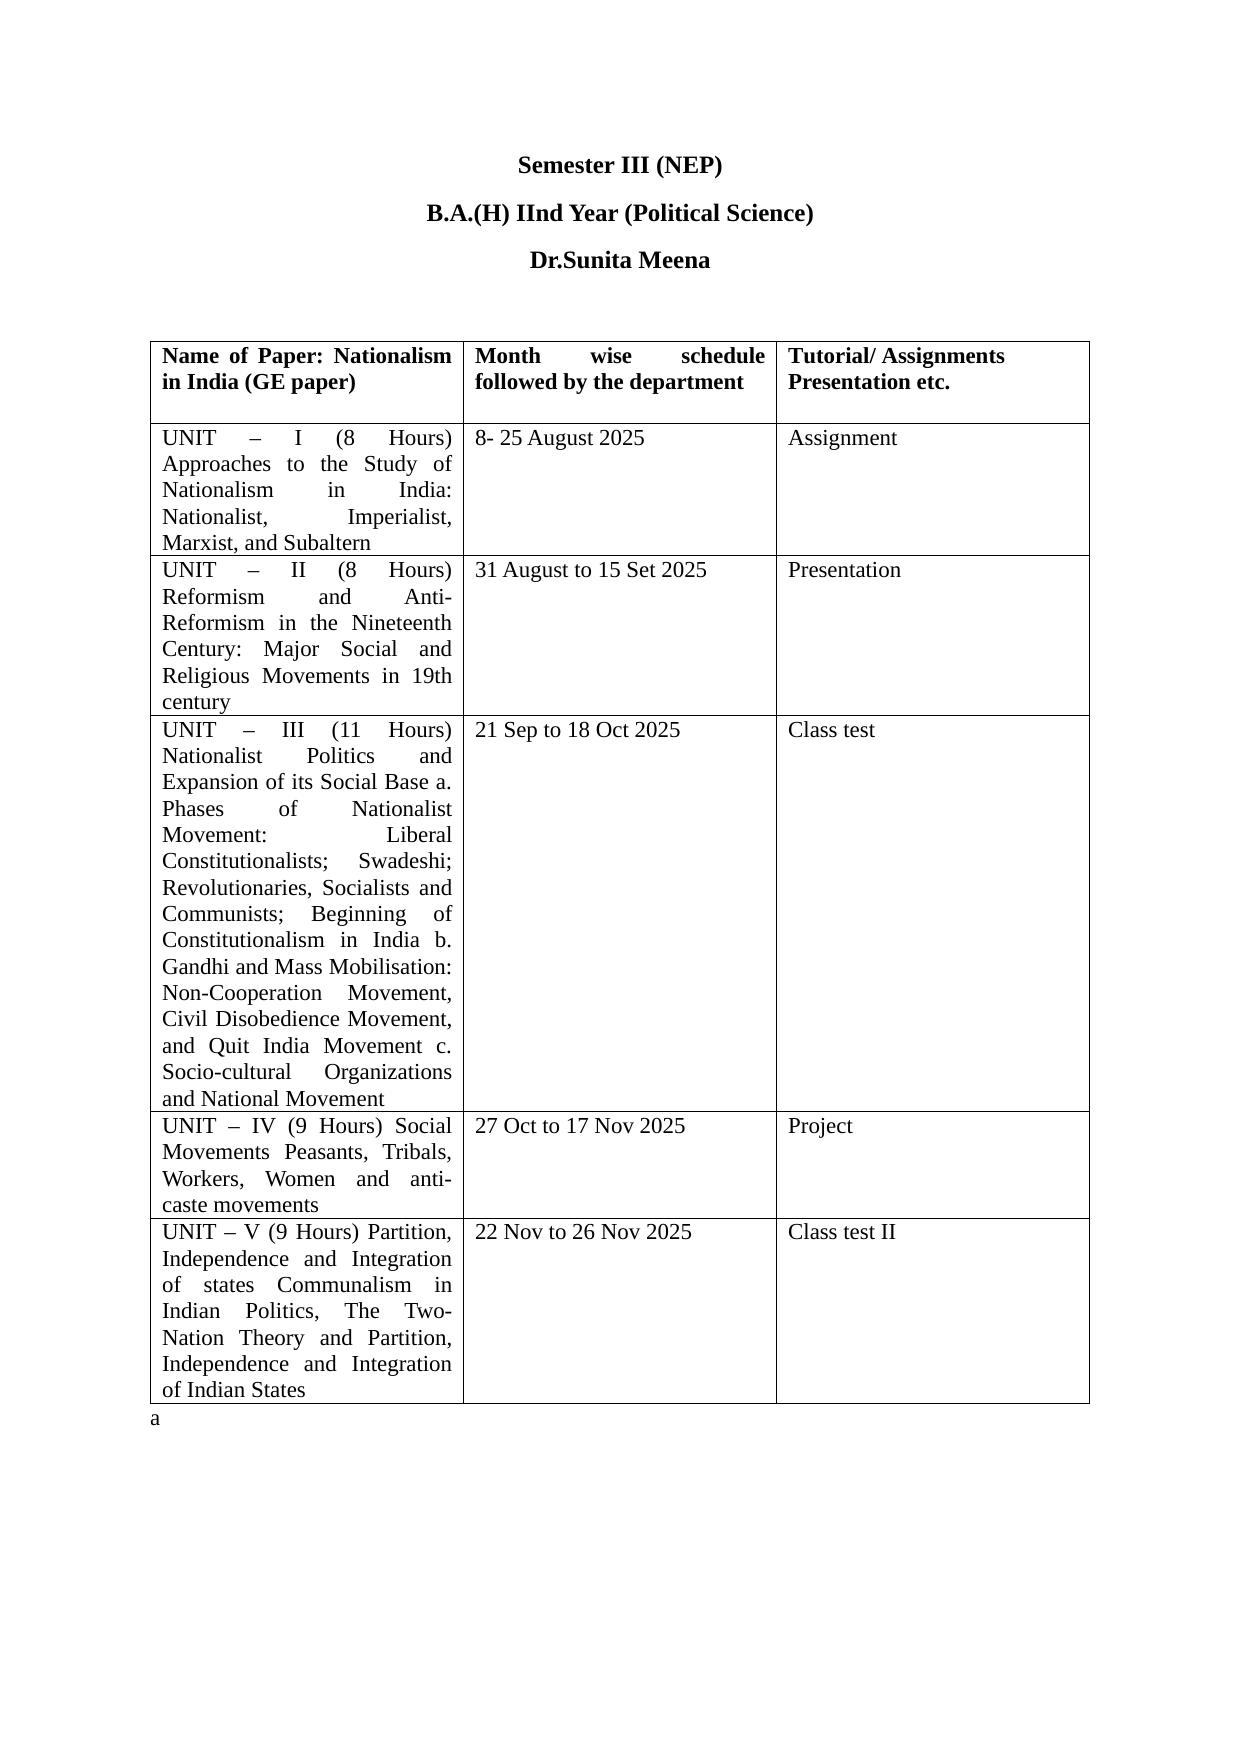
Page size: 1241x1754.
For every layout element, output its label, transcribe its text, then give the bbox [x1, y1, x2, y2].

table_cell Presentation [777, 556, 1089, 714]
table_cell UNIT – II (8 Hours) Reformism and Anti-Reformism in the Nineteenth Century: Major Social and Religious Movements in 19th century [151, 556, 463, 714]
text Semester III (NEP) [150, 150, 1090, 179]
text Dr.Sunita Meena [150, 245, 1090, 274]
table_header Month wise schedule followed by the department [464, 342, 776, 423]
table_cell UNIT – III (11 Hours) Nationalist Politics and Expansion of its Social Base a. Phases of Nationalist Movement: Liberal Constitutionalists; Swadeshi; Revolutionaries, Socialists and Communists; Beginning of Constitutionalism in India b. Gandhi and Mass Mobilisation: Non-Cooperation Movement, Civil Disobedience Movement, and Quit India Movement c. Socio-cultural Organizations and National Movement [151, 716, 463, 1111]
text B.A.(H) IInd Year (Political Science) [150, 198, 1090, 226]
table_header Tutorial/ Assignments Presentation etc. [777, 342, 1089, 423]
table_cell Project [777, 1112, 1089, 1217]
table_cell UNIT – IV (9 Hours) Social Movements Peasants, Tribals, Workers, Women and anti-caste movements [151, 1112, 463, 1217]
table_cell Class test II [777, 1219, 1089, 1403]
table_cell UNIT – V (9 Hours) Partition, Independence and Integration of states Communalism in Indian Politics, The Two-Nation Theory and Partition, Independence and Integration of Indian States [151, 1219, 463, 1403]
table_cell UNIT – I (8 Hours) Approaches to the Study of Nationalism in India: Nationalist, Imperialist, Marxist, and Subaltern [151, 424, 463, 555]
table_cell 21 Sep to 18 Oct 2025 [464, 716, 776, 1111]
table_cell 8- 25 August 2025 [464, 424, 776, 555]
table_cell Class test [777, 716, 1089, 1111]
table_cell 31 August to 15 Set 2025 [464, 556, 776, 714]
table_cell Assignment [777, 424, 1089, 555]
table_header Name of Paper: Nationalism in India (GE paper) [151, 342, 463, 423]
table_cell 27 Oct to 17 Nov 2025 [464, 1112, 776, 1217]
text a [150, 1404, 1090, 1430]
table_cell 22 Nov to 26 Nov 2025 [464, 1219, 776, 1403]
